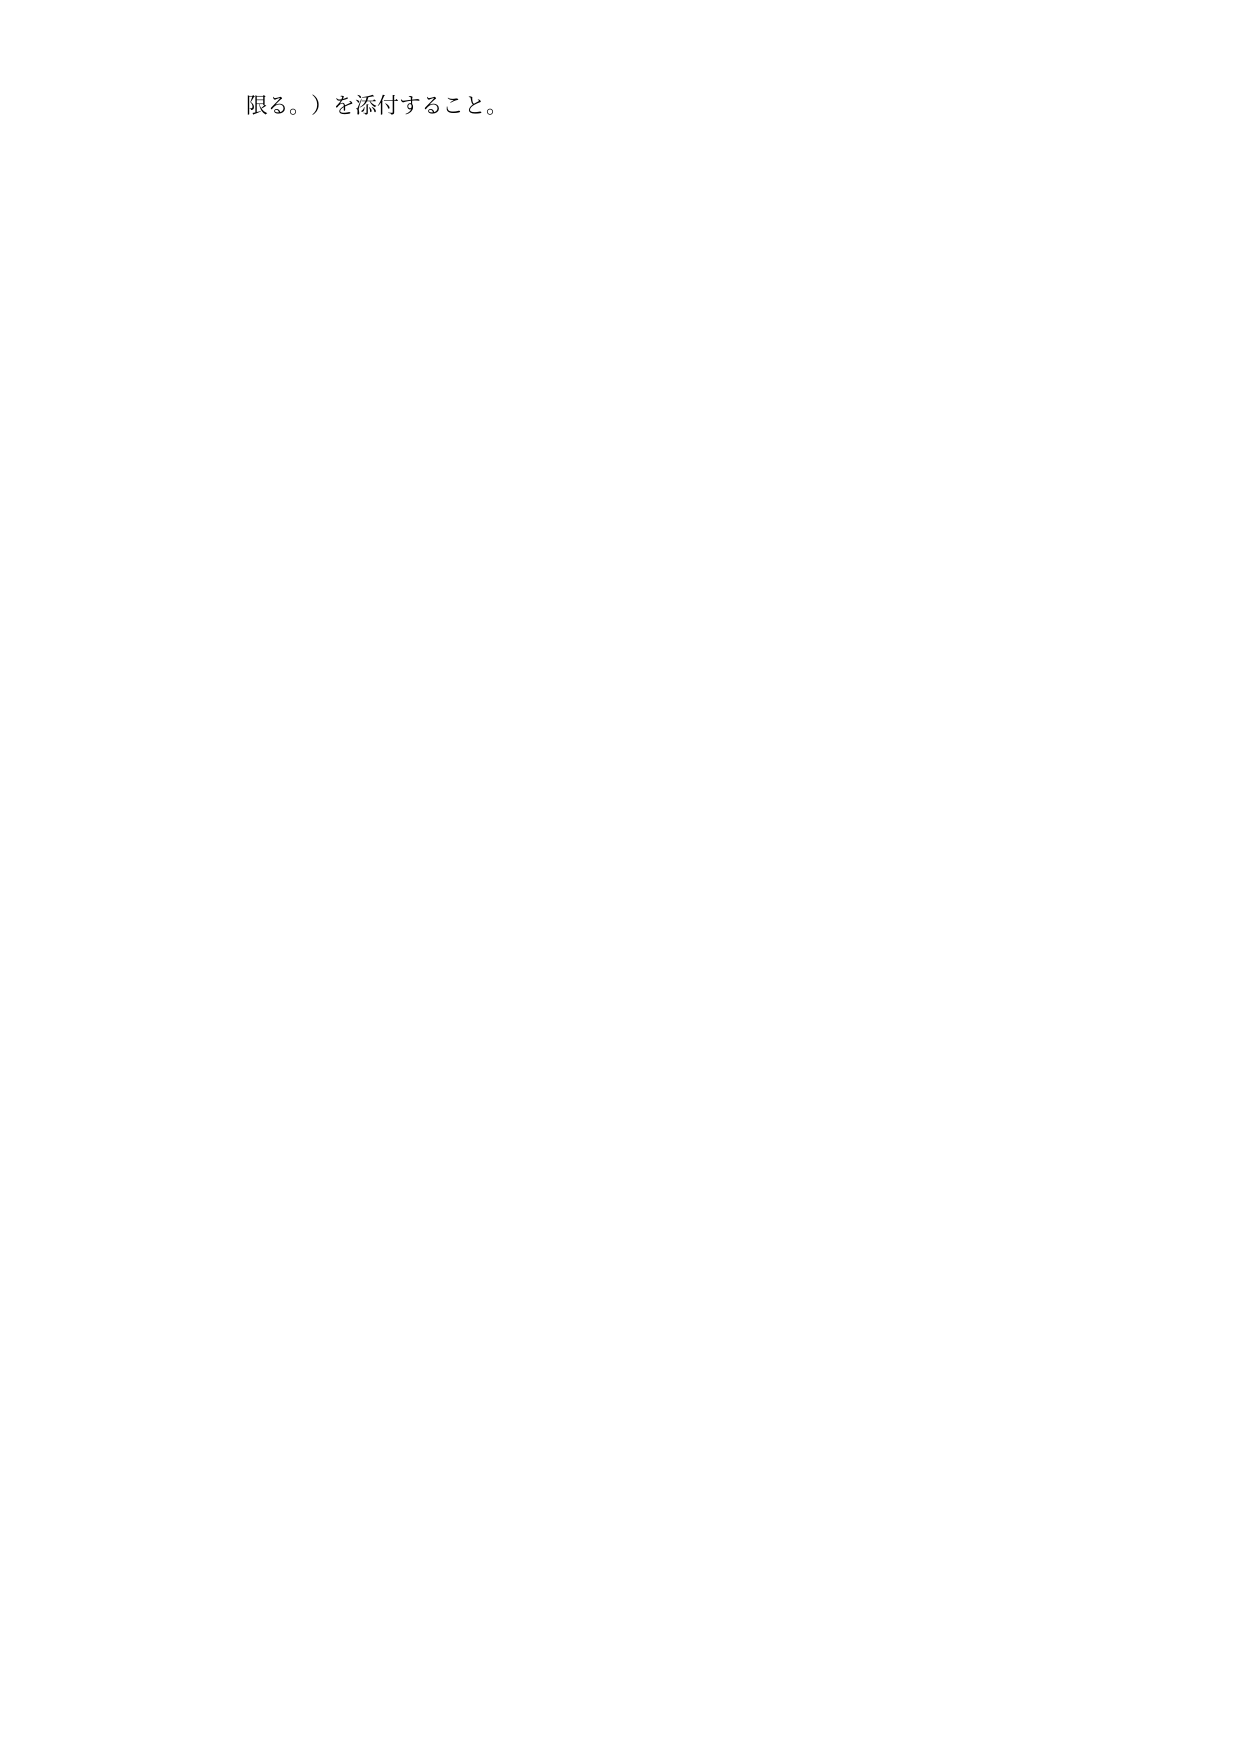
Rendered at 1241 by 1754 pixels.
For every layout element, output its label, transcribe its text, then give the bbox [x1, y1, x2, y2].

text 限る。）を添付すること。 [114, 89, 1126, 120]
